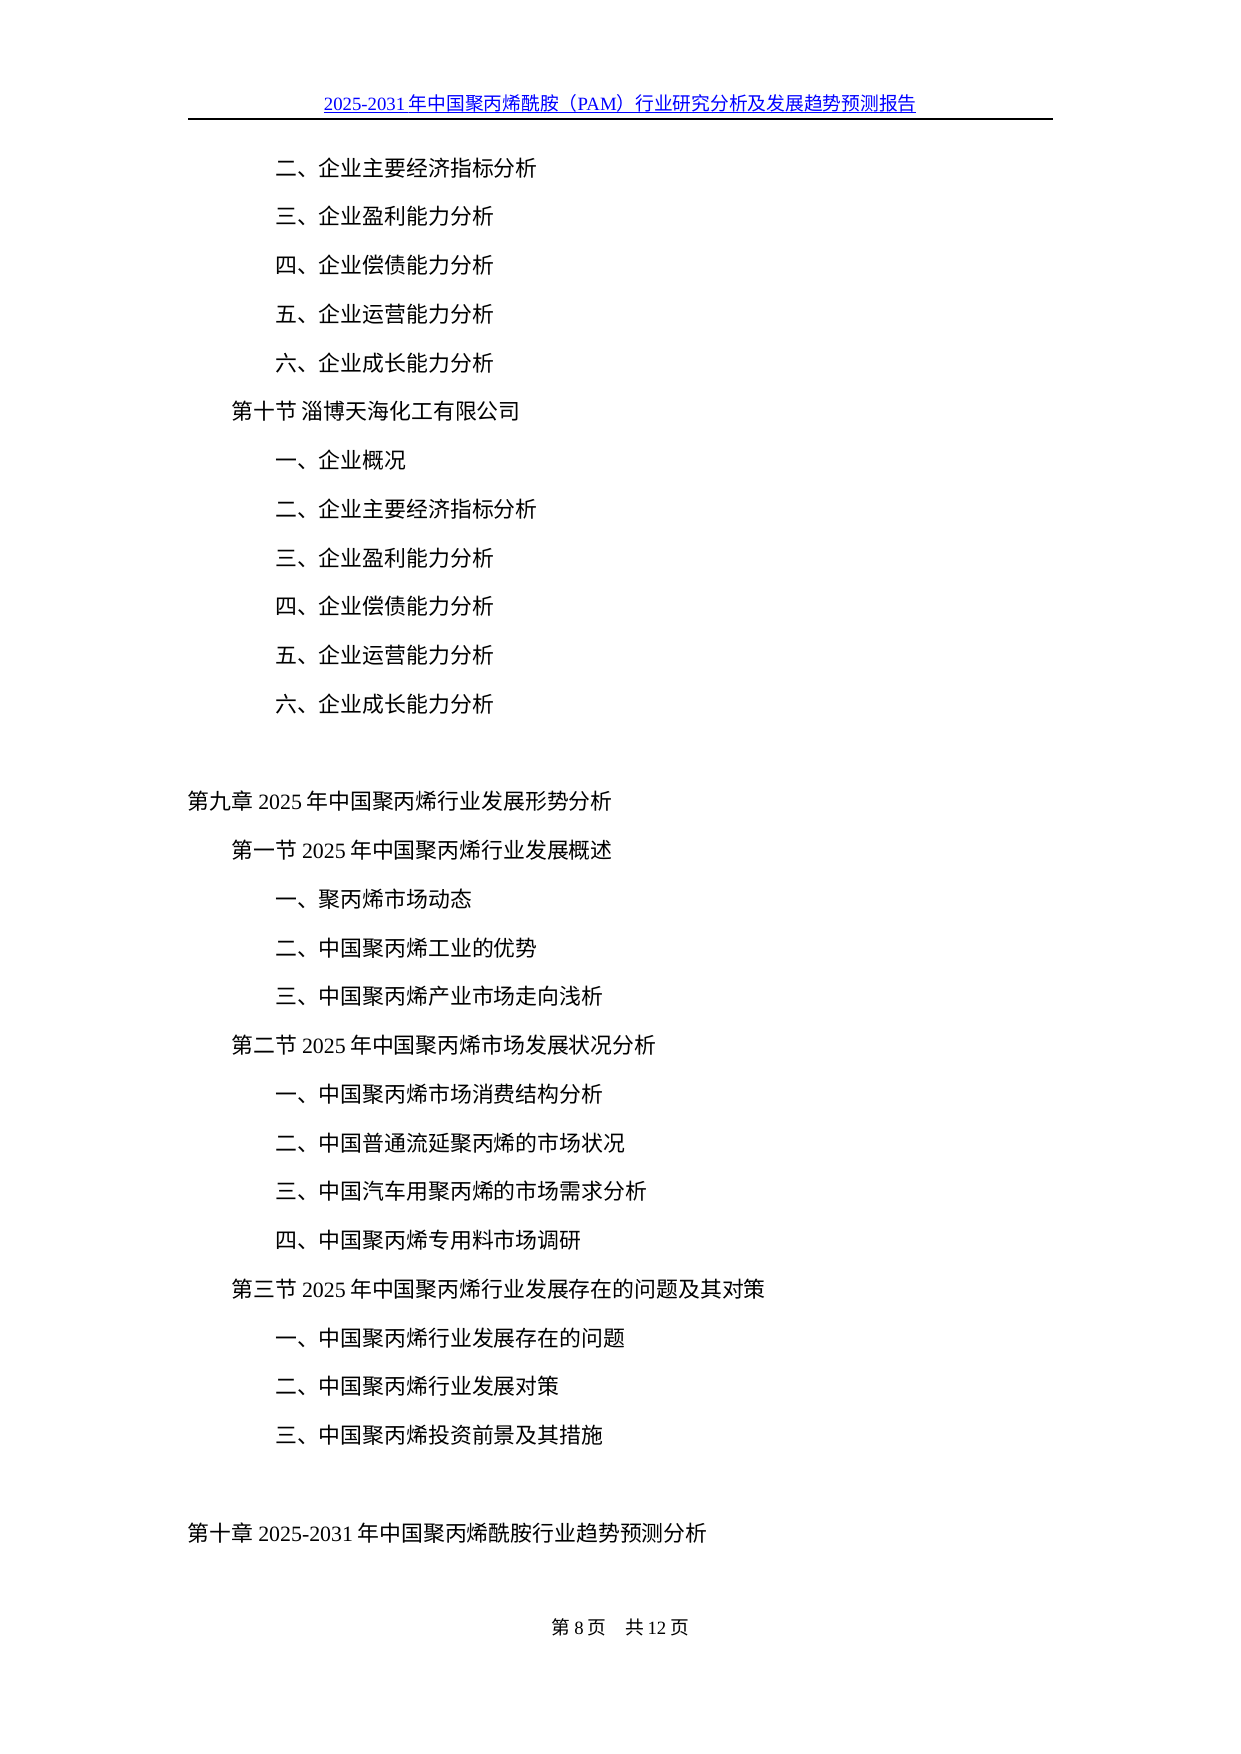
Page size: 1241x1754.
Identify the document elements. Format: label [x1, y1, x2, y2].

text [187, 150, 1053, 1548]
